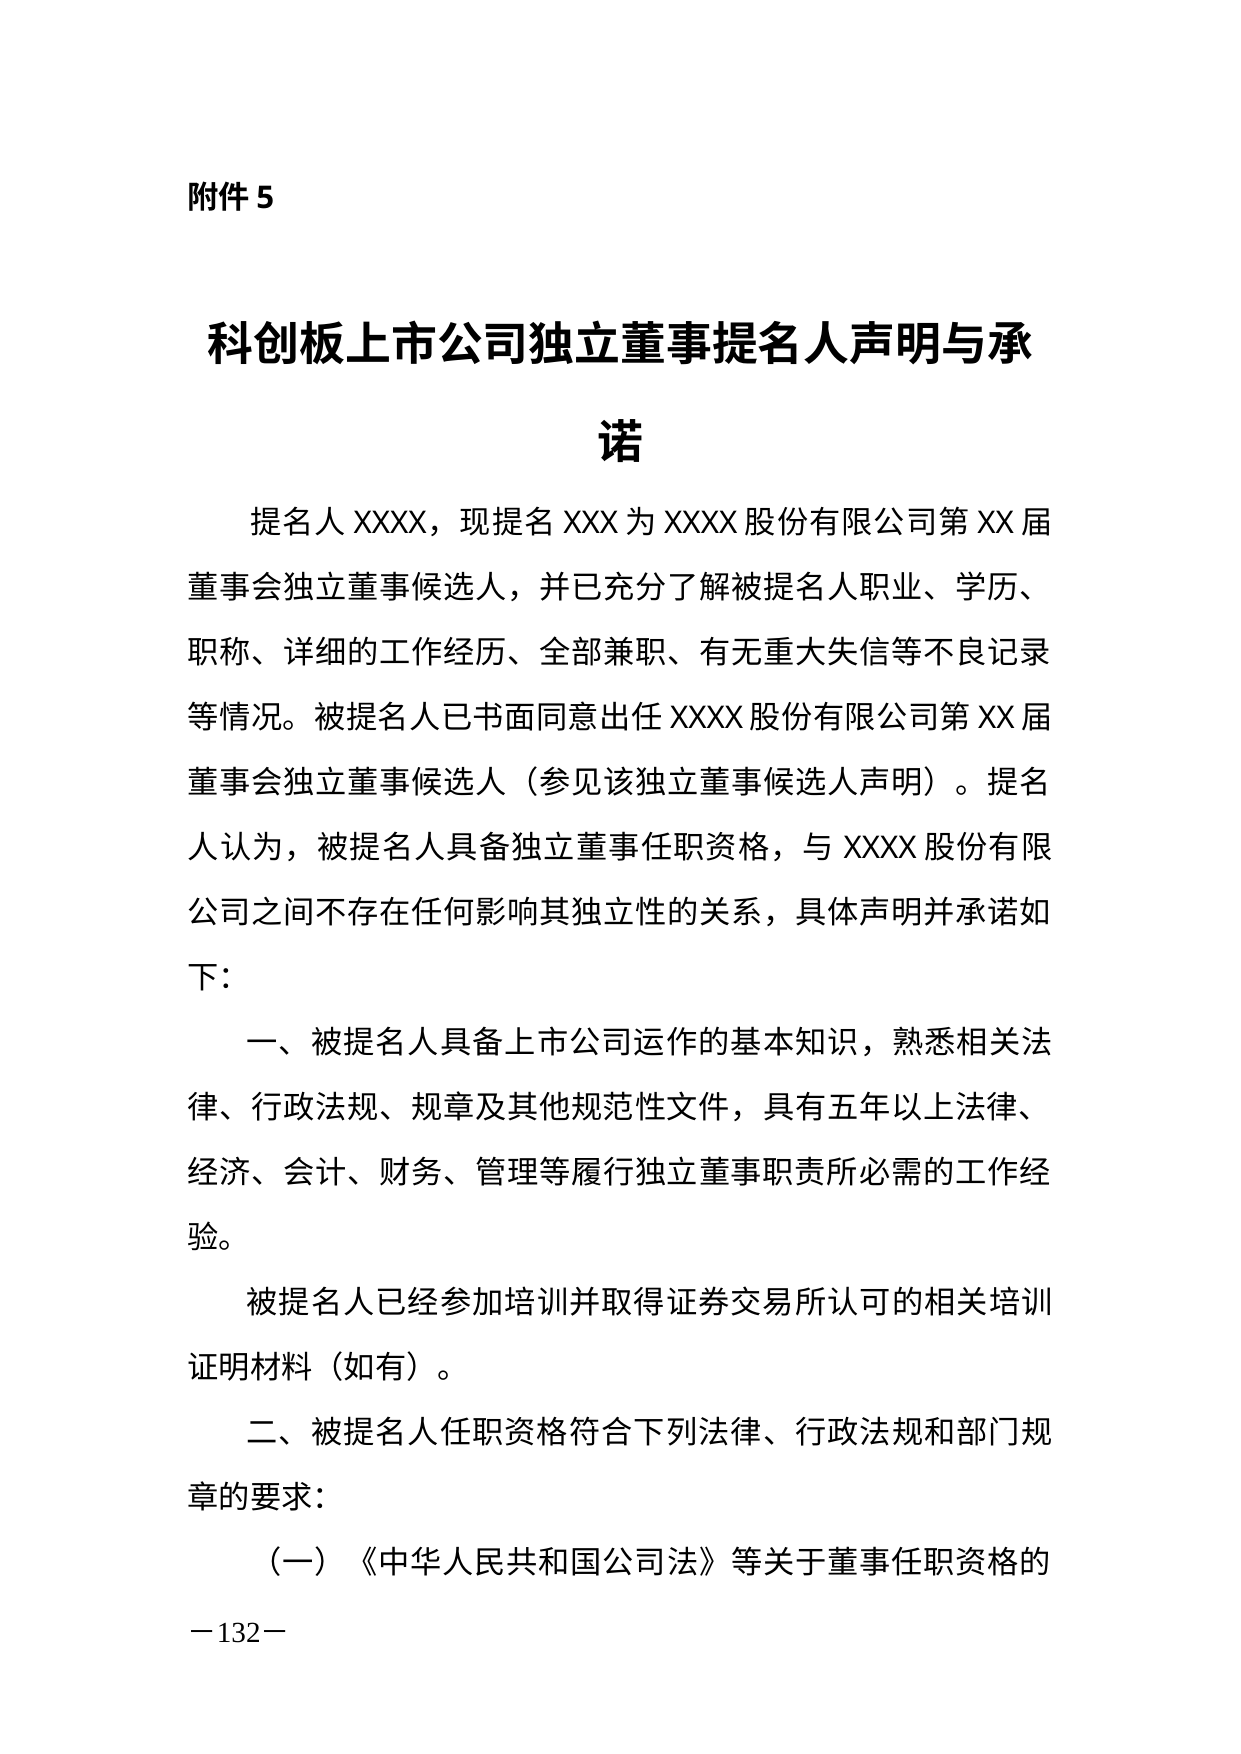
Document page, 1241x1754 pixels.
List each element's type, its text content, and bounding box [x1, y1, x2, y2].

text 一、被提名人具备上市公司运作的基本知识，熟悉相关法律、行政法规、规章及其他规范性文件，具有五年以上法律、经济、会计、财务、管理等履行独立董事职责所必需的工作经验。 [187, 1007, 1053, 1267]
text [187, 1527, 1053, 1592]
text 被提名人已经参加培训并取得证券交易所认可的相关培训证明材料（如有）。 [187, 1267, 1053, 1397]
text 提名人XXXX，现提名XXX为XXXX股份有限公司第XX届董事会独立董事候选人，并已充分了解被提名人职业、学历、职称、详细的工作经历、全部兼职、有无重大失信等不良记录等情况。被提名人已书面同意出任XXXX股份有限公司第XX届董事会独立董事候选人（参见该独立董事候选人声明）。提名人认为，被提名人具备独立董事任职资格，与XXXX股份有限公司之间不存在任何影响其独立性的关系，具体声明并承诺如下： [187, 487, 1053, 1007]
text 二、被提名人任职资格符合下列法律、行政法规和部门规章的要求： [187, 1397, 1053, 1527]
text 附件5 [187, 162, 1053, 227]
text 科创板上市公司独立董事提名人声明与承诺 [187, 292, 1053, 487]
